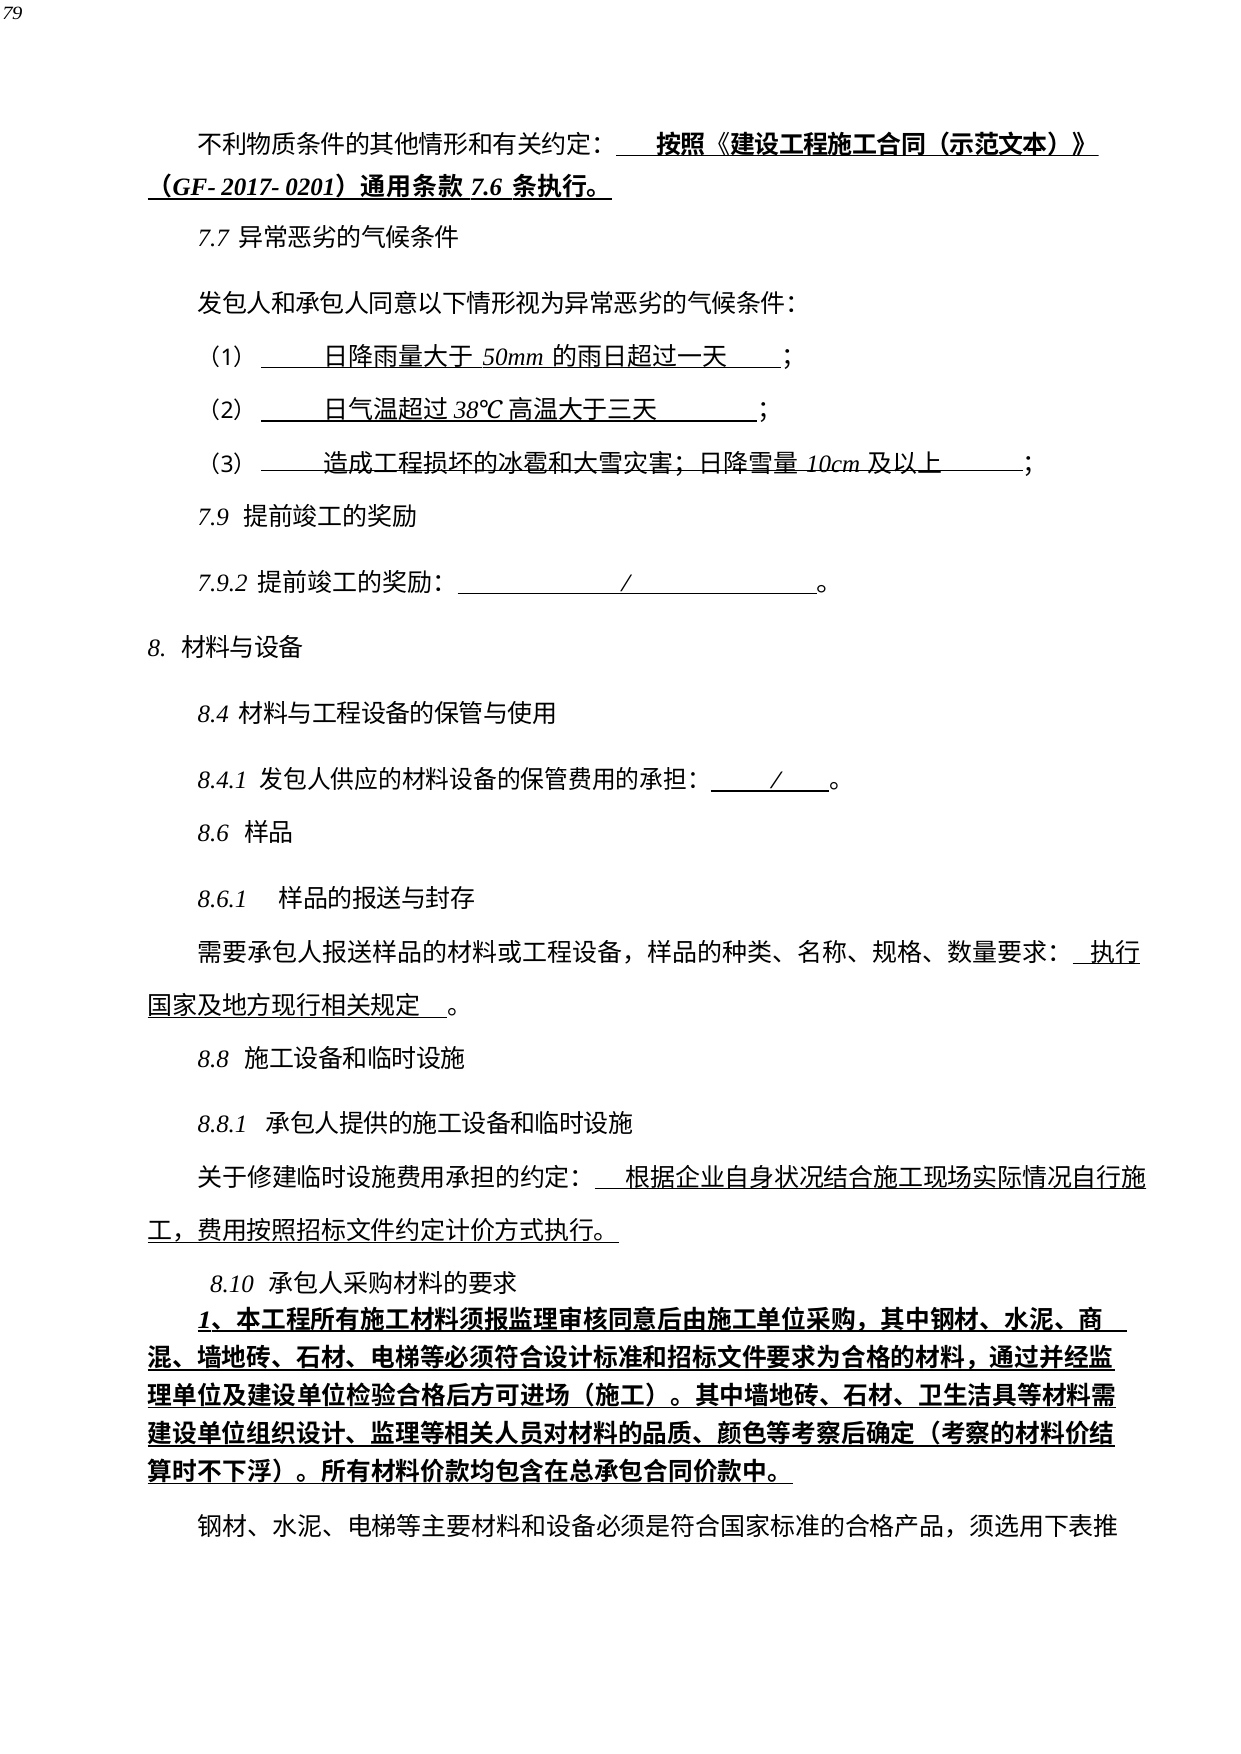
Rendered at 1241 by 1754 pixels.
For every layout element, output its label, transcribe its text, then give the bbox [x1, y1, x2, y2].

text 7.9 提前竣工的奖励 [197, 496, 1166, 533]
list 样品 [197, 813, 1166, 849]
text 关于修建临时设施费用承担的约定： 根据企业自身状况结合施工现场实际情况自行施 工，费用按照招标文件约定计价方式执行。 [147, 1157, 1150, 1247]
text 1、本工程所有施工材料须报监理审核同意后由施工单位采购，其中钢材、水泥、商 混、墙地砖、石材、电梯等必须符合设计标准和招标文件要求为合格的材料，通过并经监理单位及建设单位检验合格后方可进场（施工）。其中墙地砖、石材、卫生洁具等材料需建设单位组织设计、监理等相关人员对材料的品质、颜色等考察后确定（考察的材料价结算时不下浮）。所有材料价款均包含在总承包合同价款中。 [147, 1299, 1130, 1488]
list 造成工程损坏的冰雹和大雪灾害；日降雪量 10cm 及以上 ； [197, 443, 1166, 479]
list 施工设备和临时设施 [197, 1039, 1166, 1074]
list 日气温超过 38℃ 高温大于三天 ； [197, 390, 1166, 426]
text 8.10 承包人采购材料的要求 [210, 1264, 1166, 1299]
list 发包人供应的材料设备的保管费用的承担： / 。 [197, 759, 1166, 796]
list 日降雨量大于 50mm 的雨日超过一天 ； [197, 336, 1166, 373]
list 异常恶劣的气候条件 [197, 217, 1166, 253]
text 7.9.2 提前竣工的奖励： / 。 [197, 562, 1166, 598]
list 材料与设备 [147, 628, 1166, 664]
list 材料与工程设备的保管与使用 [197, 694, 1166, 730]
text 不利物质条件的其他情形和有关约定： 按照《建设工程施工合同（示范文本）》 [197, 124, 1166, 161]
text （GF- 2017- 0201）通用条款 7.6 条执行。 [147, 167, 1166, 203]
text 需要承包人报送样品的材料或工程设备，样品的种类、名称、规格、数量要求： 执行 国家及地方现行相关规定 。 [147, 932, 1146, 1022]
list 样品的报送与封存 [197, 879, 1166, 915]
text 发包人和承包人同意以下情形视为异常恶劣的气候条件： [197, 283, 1166, 319]
text 钢材、水泥、电梯等主要材料和设备必须是符合国家标准的合格产品，须选用下表推 [197, 1506, 1166, 1542]
list 承包人提供的施工设备和临时设施 [197, 1104, 1166, 1140]
